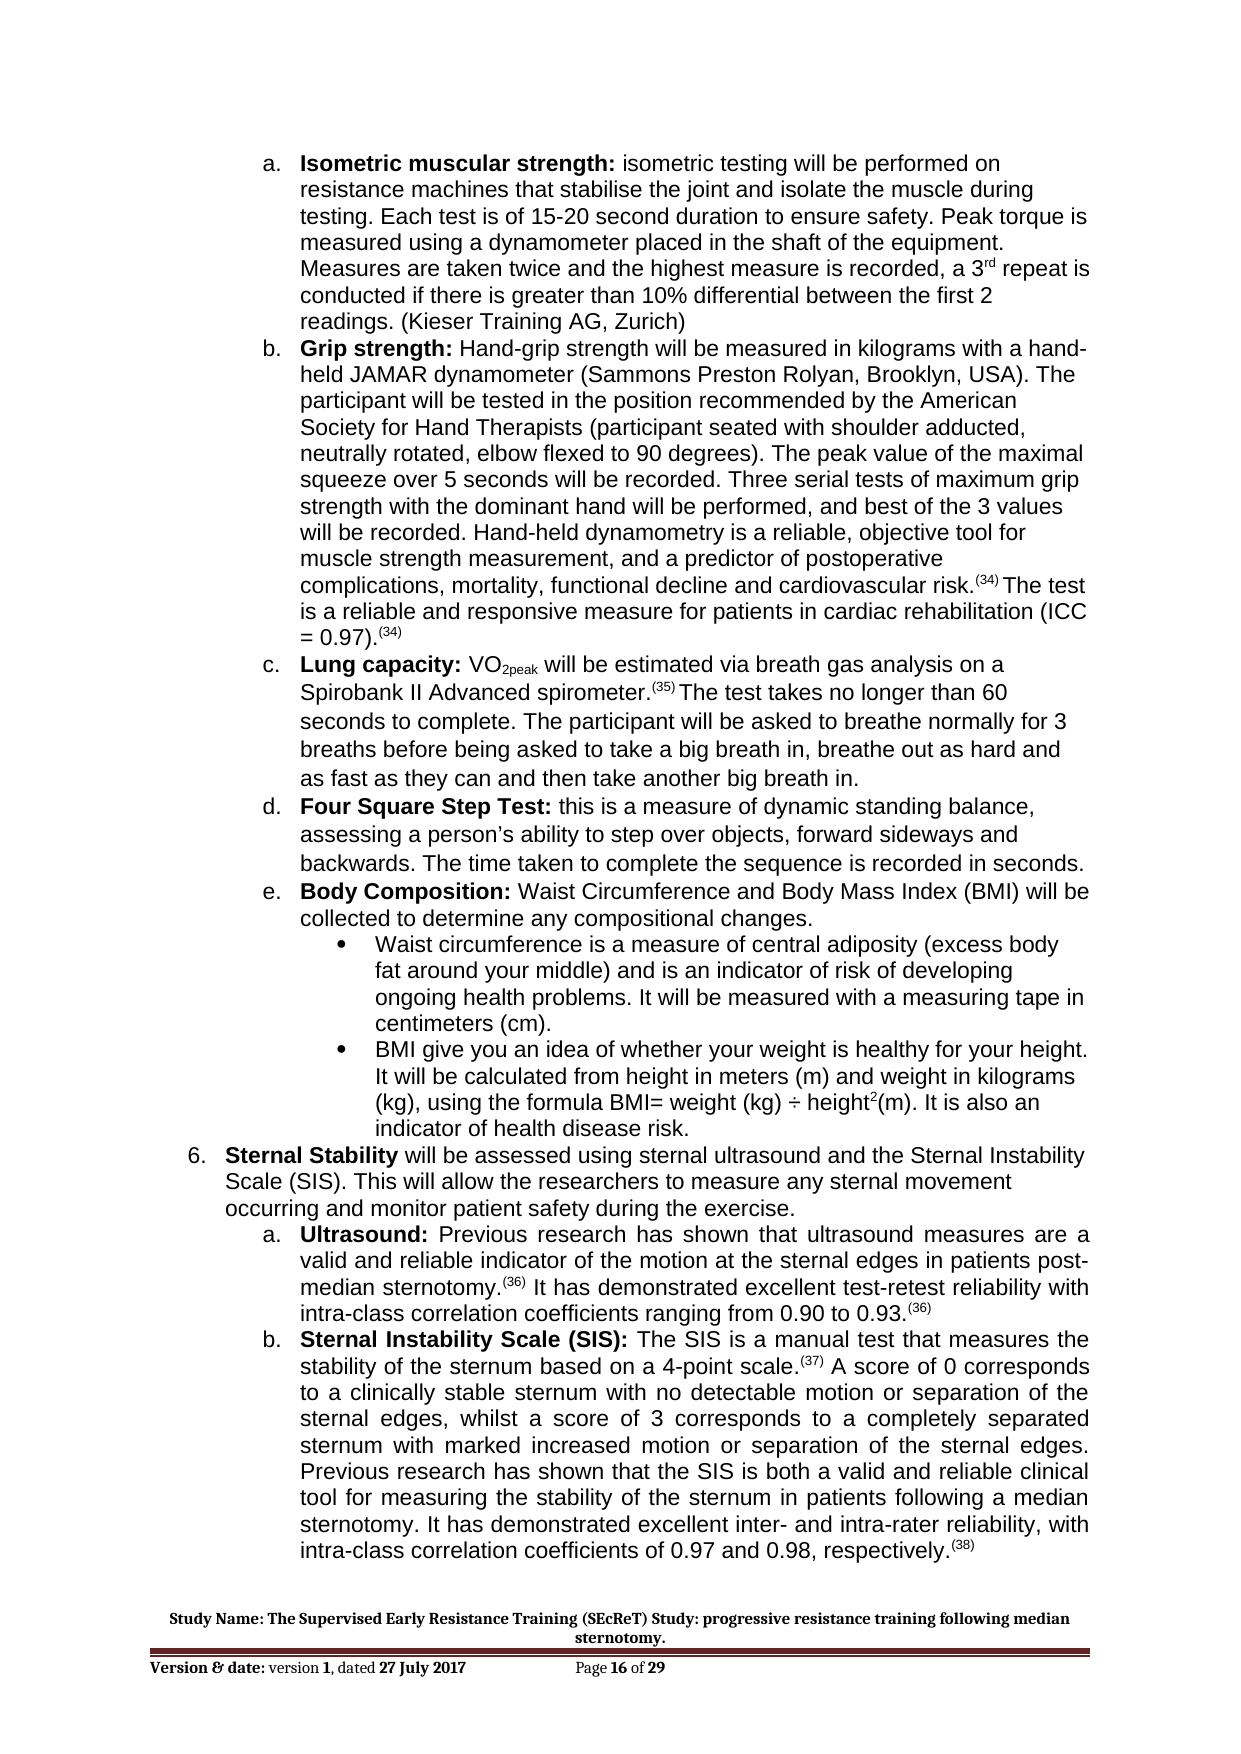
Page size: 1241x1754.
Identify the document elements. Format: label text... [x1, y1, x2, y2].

list Four Square Step Test: this is a measure of dynamic standing balance, assessing a person’s ability to step over objects, forward sideways and backwards. The time taken to complete the sequence is recorded in seconds. [262, 793, 1090, 876]
list Isometric muscular strength: isometric testing will be performed on resistance machines that stabilise the joint and isolate the muscle during testing. Each test is of 15-20 second duration to ensure safety. Peak torque is measured using a dynamometer placed in the shaft of the equipment. Measures are taken twice and the highest measure is recorded, a 3rd repeat is conducted if there is greater than 10% differential between the first 2 readings. (Kieser Training AG, Zurich) [262, 150, 1090, 334]
list Sternal Stability will be assessed using sternal ultrasound and the Sternal Instability Scale (SIS). This will allow the researchers to measure any sternal movement occurring and monitor patient safety during the exercise. [187, 1142, 1090, 1221]
list Sternal Instability Scale (SIS): The SIS is a manual test that measures the stability of the sternum based on a 4-point scale.(37) A score of 0 corresponds to a clinically stable sternum with no detectable motion or separation of the sternal edges, whilst a score of 3 corresponds to a completely separated sternum with marked increased motion or separation of the sternal edges. Previous research has shown that the SIS is both a valid and reliable clinical tool for measuring the stability of the sternum in patients following a median sternotomy. It has demonstrated excellent inter- and intra-rater reliability, with intra-class correlation coefficients of 0.97 and 0.98, respectively.(38) [262, 1326, 1090, 1563]
list BMI give you an idea of whether your weight is healthy for your height. It will be calculated from height in meters (m) and weight in kilograms (kg), using the formula BMI= weight (kg) ÷ height2(m). It is also an indicator of health disease risk. [337, 1036, 1090, 1142]
list Body Composition: Waist Circumference and Body Mass Index (BMI) will be collected to determine any compositional changes. [262, 878, 1090, 931]
list Grip strength: Hand-grip strength will be measured in kilograms with a hand-held JAMAR dynamometer (Sammons Preston Rolyan, Brooklyn, USA). The participant will be tested in the position recommended by the American Society for Hand Therapists (participant seated with shoulder adducted, neutrally rotated, elbow flexed to 90 degrees). The peak value of the maximal squeeze over 5 seconds will be recorded. Three serial tests of maximum grip strength with the dominant hand will be performed, and best of the 3 values will be recorded. Hand-held dynamometry is a reliable, objective tool for muscle strength measurement, and a predictor of postoperative complications, mortality, functional decline and cardiovascular risk.(34) The test is a reliable and responsive measure for patients in cardiac rehabilitation (ICC = 0.97).(34) [262, 334, 1090, 651]
list Ultrasound: Previous research has shown that ultrasound measures are a valid and reliable indicator of the motion at the sternal edges in patients post-median sternotomy.(36) It has demonstrated excellent test-retest reliability with intra-class correlation coefficients ranging from 0.90 to 0.93.(36) [262, 1221, 1090, 1326]
list Waist circumference is a measure of central adiposity (excess body fat around your middle) and is an indicator of risk of developing ongoing health problems. It will be measured with a measuring tape in centimeters (cm). [337, 931, 1090, 1036]
list Lung capacity: VO2peak will be estimated via breath gas analysis on a Spirobank II Advanced spirometer.(35) The test takes no longer than 60 seconds to complete. The participant will be asked to breathe normally for 3 breaths before being asked to take a big breath in, breathe out as hard and as fast as they can and then take another big breath in. [262, 651, 1090, 791]
